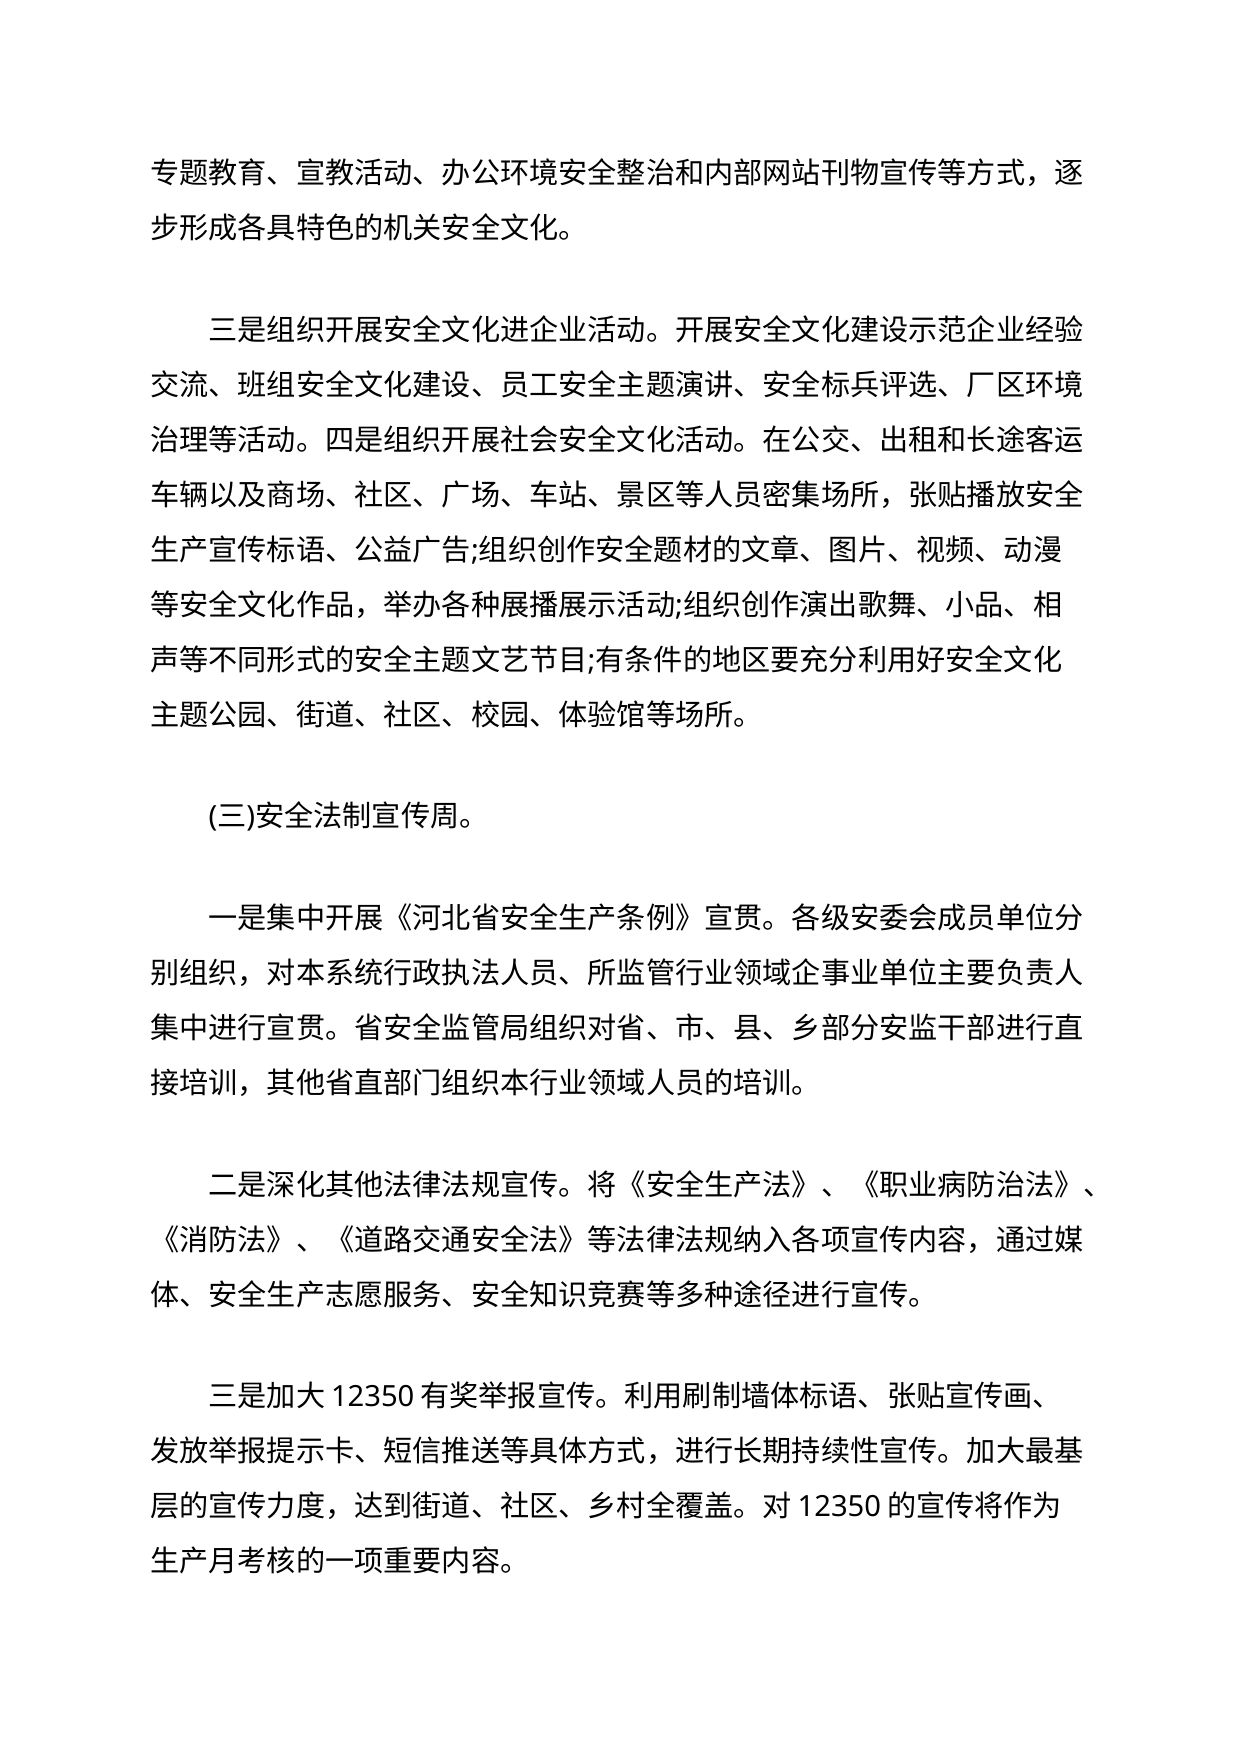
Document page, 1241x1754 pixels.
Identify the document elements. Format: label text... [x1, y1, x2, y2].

text 一是集中开展《河北省安全生产条例》宣贯。各级安委会成员单位分别组织，对本系统行政执法人员、所监管行业领域企事业单位主要负责人集中进行宣贯。省安全监管局组织对省、市、县、乡部分安监干部进行直接培训，其他省直部门组织本行业领域人员的培训。 [150, 895, 1090, 1102]
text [150, 150, 1090, 247]
text 二是深化其他法律法规宣传。将《安全生产法》、《职业病防治法》、《消防法》、《道路交通安全法》等法律法规纳入各项宣传内容，通过媒体、安全生产志愿服务、安全知识竞赛等多种途径进行宣传。 [150, 1161, 1090, 1313]
text (三)安全法制宣传周。 [150, 793, 1090, 835]
text 三是组织开展安全文化进企业活动。开展安全文化建设示范企业经验交流、班组安全文化建设、员工安全主题演讲、安全标兵评选、厂区环境治理等活动。四是组织开展社会安全文化活动。在公交、出租和长途客运车辆以及商场、社区、广场、车站、景区等人员密集场所，张贴播放安全生产宣传标语、公益广告;组织创作安全题材的文章、图片、视频、动漫等安全文化作品，举办各种展播展示活动;组织创作演出歌舞、小品、相声等不同形式的安全主题文艺节目;有条件的地区要充分利用好安全文化主题公园、街道、社区、校园、体验馆等场所。 [150, 307, 1090, 733]
text 三是加大12350有奖举报宣传。利用刷制墙体标语、张贴宣传画、发放举报提示卡、短信推送等具体方式，进行长期持续性宣传。加大最基层的宣传力度，达到街道、社区、乡村全覆盖。对12350的宣传将作为生产月考核的一项重要内容。 [150, 1373, 1090, 1580]
